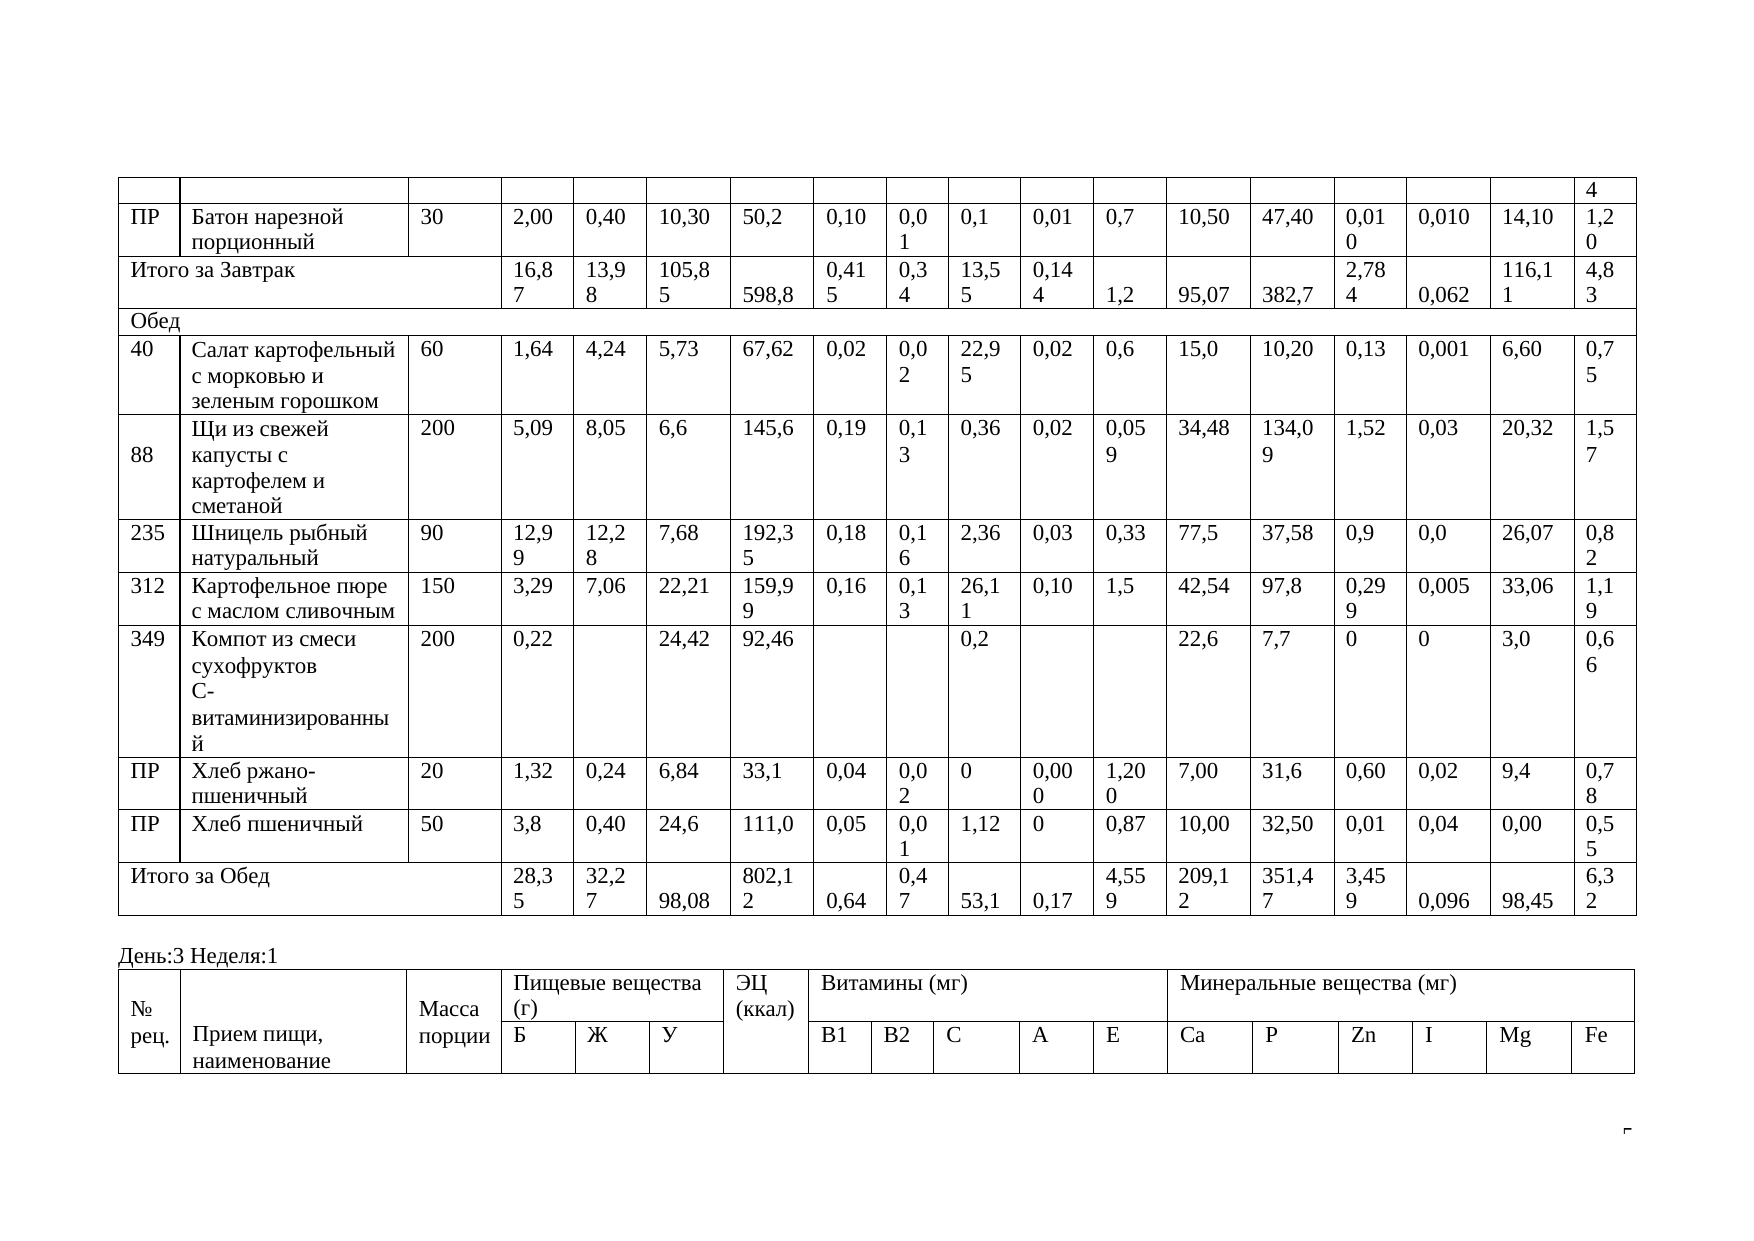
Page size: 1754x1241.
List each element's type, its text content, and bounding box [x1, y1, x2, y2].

table_cell 60 [409, 336, 501, 414]
table_cell 200 [409, 626, 501, 757]
table_cell 0,0 2 [887, 758, 948, 809]
table_cell 2,00 [502, 204, 573, 256]
table_cell 5,73 [647, 336, 730, 414]
table_cell 0,41 5 [814, 257, 886, 308]
table_cell 7,06 [574, 573, 646, 624]
table_cell 0,64 [814, 863, 886, 915]
table_cell 382,7 [1251, 257, 1334, 308]
table_cell 0,096 [1407, 863, 1490, 915]
table_cell 1,64 [502, 336, 573, 414]
table_header [1335, 178, 1406, 203]
table_cell 22,21 [647, 573, 730, 624]
table_cell 24,42 [647, 626, 730, 757]
table_cell 40 [119, 336, 179, 414]
table_cell 0,18 [814, 520, 886, 572]
table_cell B1 [809, 1022, 871, 1073]
table_cell 159,9 9 [731, 573, 813, 624]
table_cell 0,10 [1021, 573, 1093, 624]
table_cell 0,05 9 [1094, 415, 1166, 519]
table_cell 0,01 [1335, 810, 1406, 862]
table_cell Итого за Завтрак [119, 257, 501, 308]
table_cell 192,3 5 [731, 520, 813, 572]
text День:3 Неделя:1 [118, 942, 1648, 968]
table_cell 0,05 [814, 810, 886, 862]
table_header Масса порции [407, 970, 501, 1073]
table_cell 0,17 [1021, 863, 1093, 915]
table_header Пищевые вещества (г) [502, 970, 723, 1021]
table_cell В2 [872, 1022, 933, 1073]
table_cell 0,01 [1021, 204, 1093, 256]
table_cell 7,68 [647, 520, 730, 572]
table_cell 42,54 [1167, 573, 1250, 624]
table_cell 150 [409, 573, 501, 624]
table_cell [1021, 626, 1093, 757]
table_cell 67,62 [731, 336, 813, 414]
table_cell Итого за Обед [119, 863, 501, 915]
table_cell 0,00 0 [1021, 758, 1093, 809]
table_cell 111,0 [731, 810, 813, 862]
table_cell 351,4 7 [1251, 863, 1334, 915]
table_cell 0,04 [1407, 810, 1490, 862]
table_cell 349 [119, 626, 179, 757]
table_cell 0,0 [1407, 520, 1490, 572]
table_cell 0,29 9 [1335, 573, 1406, 624]
table_cell 598,8 [731, 257, 813, 308]
table_header Прием пищи, наименование [181, 970, 406, 1073]
table_cell ПР [119, 758, 179, 809]
table_cell 0,1 3 [887, 573, 948, 624]
table_cell 98,45 [1491, 863, 1574, 915]
table_cell 88 [119, 415, 179, 519]
table_cell 12,2 8 [574, 520, 646, 572]
table_cell 0,13 [1335, 336, 1406, 414]
table_cell 0,7 5 [1575, 336, 1636, 414]
table_cell 0,03 [1407, 415, 1490, 519]
table_cell 0,01 0 [1335, 204, 1406, 256]
table_cell 802,1 2 [731, 863, 813, 915]
table_header [1407, 178, 1490, 203]
table_header 4 [1575, 178, 1636, 203]
table_cell 30 [409, 204, 501, 256]
table_cell Mg [1487, 1022, 1571, 1073]
table_cell 7,7 [1251, 626, 1334, 757]
table_cell 28,3 5 [502, 863, 573, 915]
table_header Минеральные вещества (мг) [1168, 970, 1634, 1021]
table_cell 53,1 [949, 863, 1020, 915]
table_cell 0,0 2 [887, 336, 948, 414]
table_header [502, 178, 573, 203]
table_cell 50 [409, 810, 501, 862]
table_cell Картофельное пюре с маслом сливочным [181, 573, 408, 624]
table_cell 0 [1335, 626, 1406, 757]
table_cell 0,19 [814, 415, 886, 519]
table_cell 0,2 [949, 626, 1020, 757]
table_header [647, 178, 730, 203]
table_header [574, 178, 646, 203]
table_cell Ж [576, 1022, 649, 1073]
table_cell 0,010 [1407, 204, 1490, 256]
table_cell 0,005 [1407, 573, 1490, 624]
table_cell 0,8 2 [1575, 520, 1636, 572]
table_cell C [934, 1022, 1019, 1073]
table_cell 0 [1021, 810, 1093, 862]
table_cell 0,24 [574, 758, 646, 809]
table_header [1094, 178, 1166, 203]
table_cell 31,6 [1251, 758, 1334, 809]
table_cell 26,1 1 [949, 573, 1020, 624]
table_cell 0,02 [1021, 415, 1093, 519]
table_cell 1,1 9 [1575, 573, 1636, 624]
table_cell 1,32 [502, 758, 573, 809]
table_cell 77,5 [1167, 520, 1250, 572]
table_cell 0,9 [1335, 520, 1406, 572]
table_cell 10,20 [1251, 336, 1334, 414]
table_header [1167, 178, 1250, 203]
table_cell 0,03 [1021, 520, 1093, 572]
table_cell 0,6 [1094, 336, 1166, 414]
table_cell 0 [1407, 626, 1490, 757]
table_cell 13,9 8 [574, 257, 646, 308]
table_cell 0,02 [1407, 758, 1490, 809]
table_cell 0,5 5 [1575, 810, 1636, 862]
table_cell 22,6 [1167, 626, 1250, 757]
table_cell 0,40 [574, 204, 646, 256]
table_header [949, 178, 1020, 203]
table_cell Zn [1339, 1022, 1412, 1073]
table_cell 6,3 2 [1575, 863, 1636, 915]
table_cell 116,1 1 [1491, 257, 1574, 308]
table_cell 8,05 [574, 415, 646, 519]
table_cell 0,36 [949, 415, 1020, 519]
table_cell 7,00 [1167, 758, 1250, 809]
table_cell 10,50 [1167, 204, 1250, 256]
table_cell 0,6 6 [1575, 626, 1636, 757]
table_cell 0,87 [1094, 810, 1166, 862]
table_cell 0,3 4 [887, 257, 948, 308]
table_cell 0,7 [1094, 204, 1166, 256]
table_cell 5,09 [502, 415, 573, 519]
table_cell 235 [119, 520, 179, 572]
table_cell 98,08 [647, 863, 730, 915]
table_cell Щи из свежей капусты с картофелем и сметаной [181, 415, 408, 519]
table_cell Шницель рыбный натуральный [181, 520, 408, 572]
table_cell 1,5 [1094, 573, 1166, 624]
table_cell 50,2 [731, 204, 813, 256]
table_cell 1,2 [1094, 257, 1166, 308]
table_cell Ca [1168, 1022, 1252, 1073]
table_cell [814, 626, 886, 757]
table_cell 33,1 [731, 758, 813, 809]
table_cell Батон нарезной порционный [181, 204, 408, 256]
table_cell 14,10 [1491, 204, 1574, 256]
table_cell 0,10 [814, 204, 886, 256]
table_cell 24,6 [647, 810, 730, 862]
table_cell 22,9 5 [949, 336, 1020, 414]
table_cell 2,78 4 [1335, 257, 1406, 308]
table_cell A [1020, 1022, 1093, 1073]
table_cell 0,02 [814, 336, 886, 414]
table_cell 4,24 [574, 336, 646, 414]
table_cell [574, 626, 646, 757]
table_cell 0,4 7 [887, 863, 948, 915]
table_cell 4,8 3 [1575, 257, 1636, 308]
table_header Витамины (мг) [809, 970, 1167, 1021]
table_cell Хлеб пшеничный [181, 810, 408, 862]
table_cell 92,46 [731, 626, 813, 757]
table_header [1251, 178, 1334, 203]
table_cell 0,0 1 [887, 810, 948, 862]
table_cell 0,0 1 [887, 204, 948, 256]
table_cell 134,0 9 [1251, 415, 1334, 519]
table_cell 3,0 [1491, 626, 1574, 757]
table_cell 6,60 [1491, 336, 1574, 414]
table_cell 0,33 [1094, 520, 1166, 572]
table_cell 15,0 [1167, 336, 1250, 414]
table_cell 0,001 [1407, 336, 1490, 414]
table_cell 145,6 [731, 415, 813, 519]
table_header [1021, 178, 1093, 203]
table_cell 0,7 8 [1575, 758, 1636, 809]
table_cell 0,062 [1407, 257, 1490, 308]
table_cell 16,8 7 [502, 257, 573, 308]
table_cell 0,22 [502, 626, 573, 757]
table_cell [1094, 626, 1166, 757]
table_cell 1,52 [1335, 415, 1406, 519]
table_cell 20 [409, 758, 501, 809]
table_cell Компот из смеси сухофруктов С- витаминизированны й [181, 626, 408, 757]
table_cell 95,07 [1167, 257, 1250, 308]
table_cell E [1094, 1022, 1167, 1073]
table_cell 6,6 [647, 415, 730, 519]
table_header [887, 178, 948, 203]
table_cell 3,45 9 [1335, 863, 1406, 915]
table_cell 0 [949, 758, 1020, 809]
table_cell 20,32 [1491, 415, 1574, 519]
table_cell ПР [119, 204, 179, 256]
table_cell 3,29 [502, 573, 573, 624]
table_cell 90 [409, 520, 501, 572]
table_cell 32,50 [1251, 810, 1334, 862]
table_cell [887, 626, 948, 757]
table_cell Салат картофельный с морковью и зеленым горошком [181, 336, 408, 414]
table_cell 97,8 [1251, 573, 1334, 624]
table_cell 0,00 [1491, 810, 1574, 862]
table_cell 26,07 [1491, 520, 1574, 572]
table_header [731, 178, 813, 203]
table_cell 0,1 [949, 204, 1020, 256]
table_header [1491, 178, 1574, 203]
table_cell 1,2 0 [1575, 204, 1636, 256]
table_cell 0,04 [814, 758, 886, 809]
table_cell Хлеб ржано- пшеничный [181, 758, 408, 809]
table_cell 2,36 [949, 520, 1020, 572]
table_cell 0,14 4 [1021, 257, 1093, 308]
table_cell 105,8 5 [647, 257, 730, 308]
table_cell 3,8 [502, 810, 573, 862]
table_cell Fe [1572, 1022, 1634, 1073]
table_cell 37,58 [1251, 520, 1334, 572]
table_cell 0,16 [814, 573, 886, 624]
table_cell 0,1 6 [887, 520, 948, 572]
table_cell I [1413, 1022, 1486, 1073]
table_cell Обед [119, 309, 1636, 335]
table_cell 13,5 5 [949, 257, 1020, 308]
table_cell 0,60 [1335, 758, 1406, 809]
table_cell 9,4 [1491, 758, 1574, 809]
table_header [814, 178, 886, 203]
table_cell 6,84 [647, 758, 730, 809]
table_cell Б [502, 1022, 575, 1073]
table_cell У [650, 1022, 723, 1073]
table_cell 1,5 7 [1575, 415, 1636, 519]
table_cell 312 [119, 573, 179, 624]
table_cell 33,06 [1491, 573, 1574, 624]
table_cell 0,1 3 [887, 415, 948, 519]
table_header № рец. [119, 970, 180, 1073]
table_cell 34,48 [1167, 415, 1250, 519]
table_cell 1,12 [949, 810, 1020, 862]
table_header [181, 178, 408, 203]
table_cell 200 [409, 415, 501, 519]
table_cell 10,30 [647, 204, 730, 256]
table_cell 0,02 [1021, 336, 1093, 414]
table_cell ПР [119, 810, 179, 862]
table_cell 0,40 [574, 810, 646, 862]
table_cell P [1253, 1022, 1338, 1073]
table_header [409, 178, 501, 203]
table_header [119, 178, 179, 203]
table_cell 47,40 [1251, 204, 1334, 256]
table_cell 4,55 9 [1094, 863, 1166, 915]
table_cell 32,2 7 [574, 863, 646, 915]
table_cell 12,9 9 [502, 520, 573, 572]
table_cell 209,1 2 [1167, 863, 1250, 915]
table_header ЭЦ (ккал) [724, 970, 808, 1073]
table_cell 1,20 0 [1094, 758, 1166, 809]
table_cell 10,00 [1167, 810, 1250, 862]
